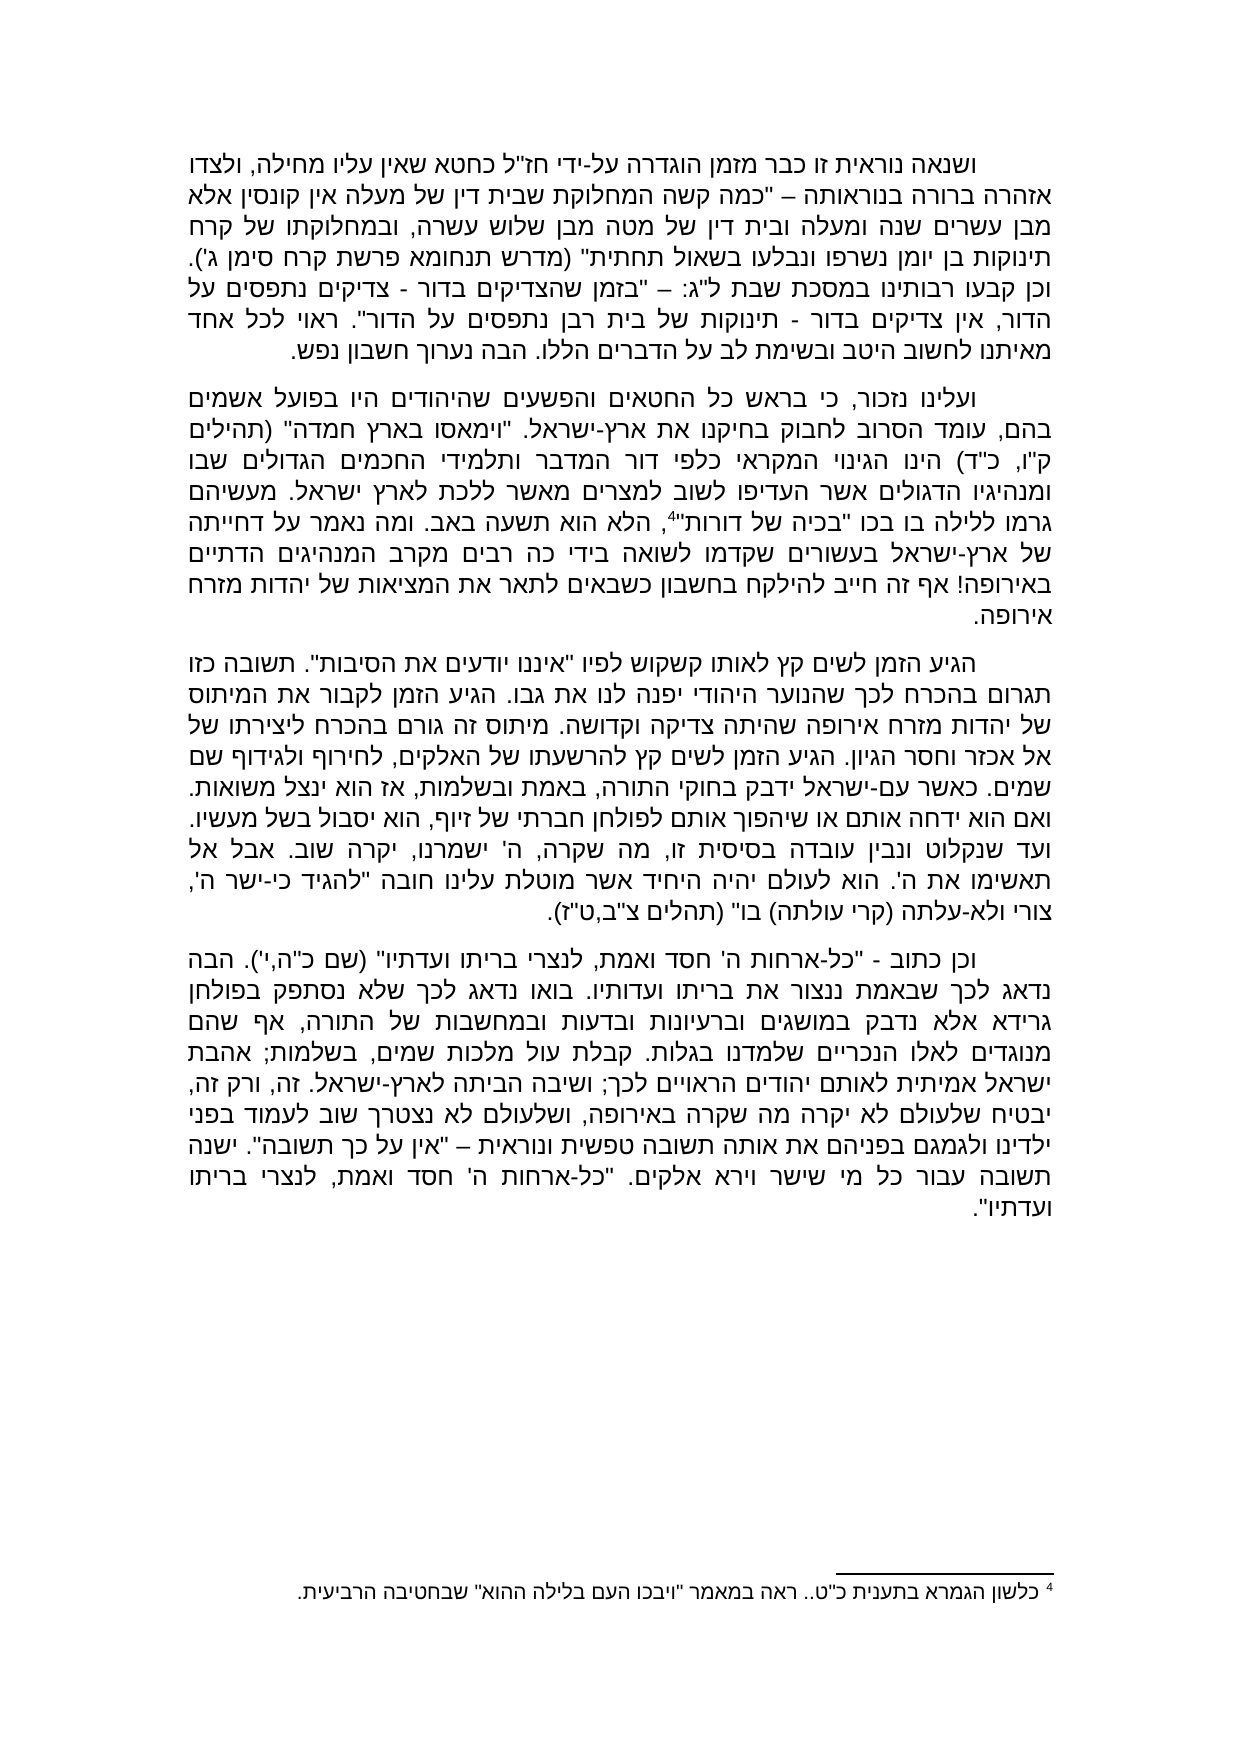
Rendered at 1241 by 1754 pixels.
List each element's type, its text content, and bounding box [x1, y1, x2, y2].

text ושנאה נוראית זו כבר מזמן הוגדרה על-ידי חז"ל כחטא שאין עליו מחילה, ולצדו אזהרה ברורה בנוראותה – "כמה קשה המחלוקת שבית דין של מעלה אין קונסין אלא מבן עשרים שנה ומעלה ובית דין של מטה מבן שלוש עשרה, ובמחלוקתו של קרח תינוקות בן יומן נשרפו ונבלעו בשאול תחתית" (מדרש תנחומא פרשת קרח סימן ג'). וכן קבעו רבותינו במסכת שבת ל"ג: – "בזמן שהצדיקים בדור - צדיקים נתפסים על הדור, אין צדיקים בדור - תינוקות של בית רבן נתפסים על הדור". ראוי לכל אחד מאיתנו לחשוב היטב ובשימת לב על הדברים הללו. הבה נערוך חשבון נפש. [187, 150, 1053, 365]
text וכן כתוב - "כל-ארחות ה' חסד ואמת, לנצרי בריתו ועדתיו" (שם כ"ה,י'). הבה נדאג לכך שבאמת ננצור את בריתו ועדותיו. בואו נדאג לכך שלא נסתפק בפולחן גרידא אלא נדבק במושגים וברעיונות ובדעות ובמחשבות של התורה, אף שהם מנוגדים לאלו הנכריים שלמדנו בגלות. קבלת עול מלכות שמים, בשלמות; אהבת ישראל אמיתית לאותם יהודים הראויים לכך; ושיבה הביתה לארץ-ישראל. זה, ורק זה, יבטיח שלעולם לא יקרה מה שקרה באירופה, ושלעולם לא נצטרך שוב לעמוד בפני ילדינו ולגמגם בפניהם את אותה תשובה טפשית ונוראית – "אין על כך תשובה". ישנה תשובה עבור כל מי שישר וירא אלקים. "כל-ארחות ה' חסד ואמת, לנצרי בריתו ועדתיו". [187, 945, 1053, 1222]
text ועלינו נזכור, כי בראש כל החטאים והפשעים שהיהודים היו בפועל אשמים בהם, עומד הסרוב לחבוק בחיקנו את ארץ-ישראל. "וימאסו בארץ חמדה" (תהילים ק"ו, כ"ד) הינו הגינוי המקראי כלפי דור המדבר ותלמידי החכמים הגדולים שבו ומנהיגיו הדגולים אשר העדיפו לשוב למצרים מאשר ללכת לארץ ישראל. מעשיהם גרמו ללילה בו בכו "בכיה של דורות", הלא הוא תשעה באב. ומה נאמר על דחייתה של ארץ-ישראל בעשורים שקדמו לשואה בידי כה רבים מקרב המנהיגים הדתיים באירופה! אף זה חייב להילקח בחשבון כשבאים לתאר את המציאות של יהדות מזרח אירופה. [187, 384, 1053, 630]
text הגיע הזמן לשים קץ לאותו קשקוש לפיו "איננו יודעים את הסיבות". תשובה כזו תגרום בהכרח לכך שהנוער היהודי יפנה לנו את גבו. הגיע הזמן לקבור את המיתוס של יהדות מזרח אירופה שהיתה צדיקה וקדושה. מיתוס זה גורם בהכרח ליצירתו של אל אכזר וחסר הגיון. הגיע הזמן לשים קץ להרשעתו של האלקים, לחירוף ולגידוף שם שמים. כאשר עם-ישראל ידבק בחוקי התורה, באמת ובשלמות, אז הוא ינצל משואות. ואם הוא ידחה אותם או שיהפוך אותם לפולחן חברתי של זיוף, הוא יסבול בשל מעשיו. ועד שנקלוט ונבין עובדה בסיסית זו, מה שקרה, ה' ישמרנו, יקרה שוב. אבל אל תאשימו את ה'. הוא לעולם יהיה היחיד אשר מוטלת עלינו חובה "להגיד כי-ישר ה', צורי ולא-עלתה (קרי עולתה) בו" (תהלים צ"ב,ט"ז). [187, 649, 1053, 926]
